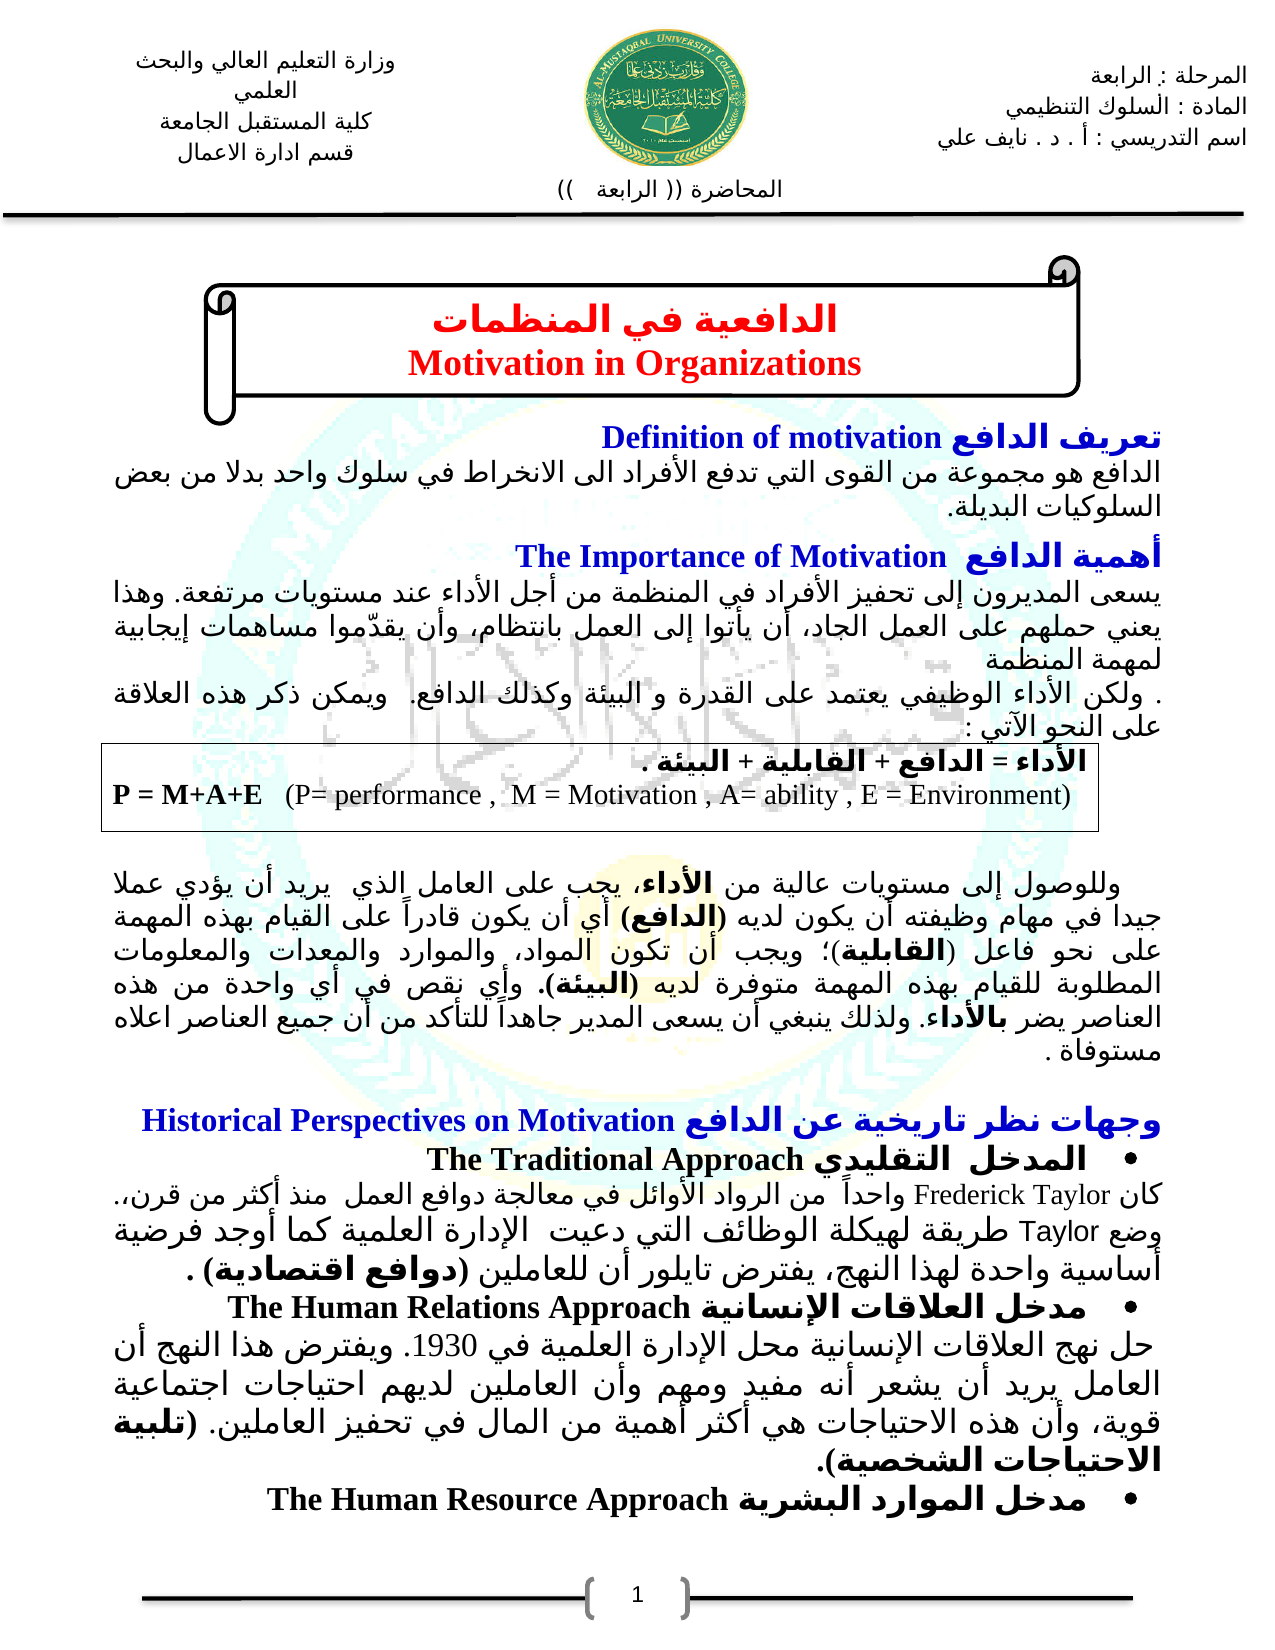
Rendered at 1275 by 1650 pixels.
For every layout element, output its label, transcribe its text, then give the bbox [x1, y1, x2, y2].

text . ولكن الأداء الوظيفي يعتمد على القدرة و البيئة وكذلك الدافع. ويمكن ذكر هذه العلاقة على النحو الآتي : [112, 676, 1162, 743]
table_header الأداء = الدافع + القابلية + البيئة . P = M+A+E (P= performance , M = Motivation , A= ability , E = Environment) [102, 744, 1098, 831]
text يسعى المديرون إلى تحفيز الأفراد في المنظمة من أجل الأداء عند مستويات مرتفعة. وهذا يعني حملهم على العمل الجاد، أن يأتوا إلى العمل بانتظام، وأن يقدّموا مساهمات إيجابية لمهمة المنظمة [112, 575, 1162, 676]
text كان Frederick Taylor واحداً من الرواد الأوائل في معالجة دوافع العمل منذ أكثر من قرن،. وضع Taylor طريقة لهيكلة الوظائف التي دعيت الإدارة العلمية كما أوجد فرضية أساسية واحدة لهذا النهج، يفترض تايلور أن للعاملين (دوافع اقتصادية) . [112, 1177, 1162, 1287]
text وللوصول إلى مستويات عالية من الأداء، يجب على العامل الذي يريد أن يؤدي عملا جيدا في مهام وظيفته أن يكون لديه (الدافع) أي أن يكون قادراً على القيام بهذه المهمة على نحو فاعل (القابلية)؛ ويجب أن تكون المواد، والموارد والمعدات والمعلومات المطلوبة للقيام بهذه المهمة متوفرة لديه (البيئة). وأي نقص في أي واحدة من هذه العناصر يضر بالأداء. ولذلك ينبغي أن يسعى المدير جاهداً للتأكد من أن جميع العناصر اعلاه مستوفاة . [112, 866, 1162, 1067]
picture [578, 24, 753, 166]
list مدخل الموارد البشرية The Human Resource Approach [112, 1479, 1125, 1517]
text تعريف الدافع Definition of motivation [112, 417, 1162, 455]
text الدافع هو مجموعة من القوى التي تدفع الأفراد الى الانخراط في سلوك واحد بدلا من بعض السلوكيات البديلة. [112, 455, 1162, 522]
list مدخل العلاقات الإنسانية The Human Relations Approach [112, 1287, 1125, 1326]
text حل نهج العلاقات الإنسانية محل الإدارة العلمية في 1930. ويفترض هذا النهج أن العامل يريد أن يشعر أنه مفيد ومهم وأن العاملين لديهم احتياجات اجتماعية قوية، وأن هذه الاحتياجات هي أكثر أهمية من المال في تحفيز العاملين. (تلبية الاحتياجات الشخصية). [112, 1326, 1162, 1479]
text وجهات نظر تاريخية عن الدافع Historical Perspectives on Motivation [112, 1101, 1162, 1139]
list المدخل التقليدي The Traditional Approach [112, 1139, 1125, 1177]
text أهمية الدافع The Importance of Motivation [112, 537, 1162, 575]
